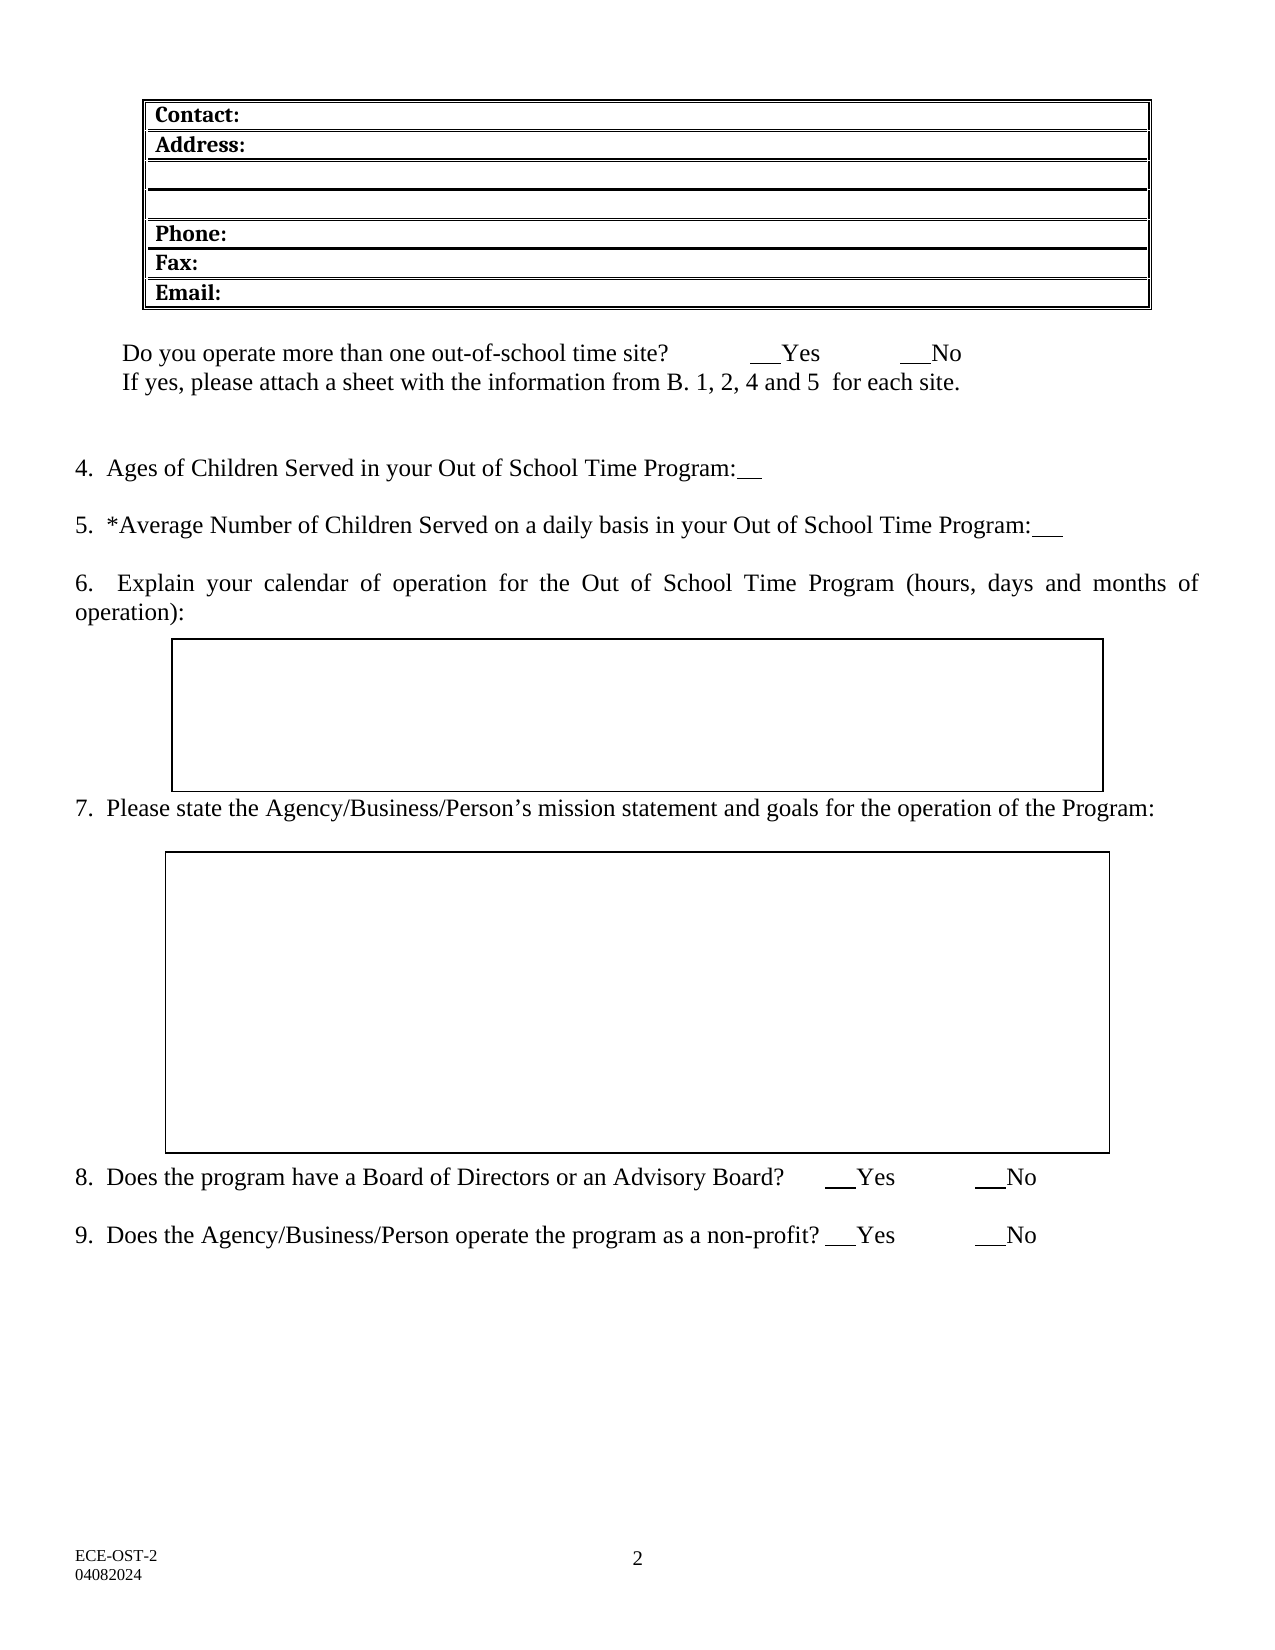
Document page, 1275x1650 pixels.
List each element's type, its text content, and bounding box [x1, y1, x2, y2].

table_cell Email: [144, 277, 1150, 306]
list 6. Explain your calendar of operation for the Out of School Time Program (hours, days and months of operation): [75, 568, 1200, 626]
list 9. Does the Agency/Business/Person operate the program as a non-profit? Yes No [75, 1220, 1200, 1249]
list Do you operate more than one out-of-school time site? Yes No [75, 338, 1200, 367]
table_cell Phone: [146, 218, 1149, 247]
list 7. Please state the Agency/Business/Person’s mission statement and goals for the operation of the Program: [75, 793, 1200, 822]
list 5. *Average Number of Children Served on a daily basis in your Out of School Time Program: [75, 511, 1200, 539]
table_cell Address: [144, 129, 1150, 158]
table_cell Fax: [146, 247, 1148, 277]
table_header Contact: [146, 103, 1148, 129]
table_cell [146, 158, 1149, 188]
list 8. Does the program have a Board of Directors or an Advisory Board? Yes No [75, 1162, 1200, 1191]
list If yes, please attach a sheet with the information from B. 1, 2, 4 and 5 for each site. [75, 367, 1200, 396]
list 4. Ages of Children Served in your Out of School Time Program: [75, 453, 1200, 482]
table_cell [144, 188, 1150, 217]
